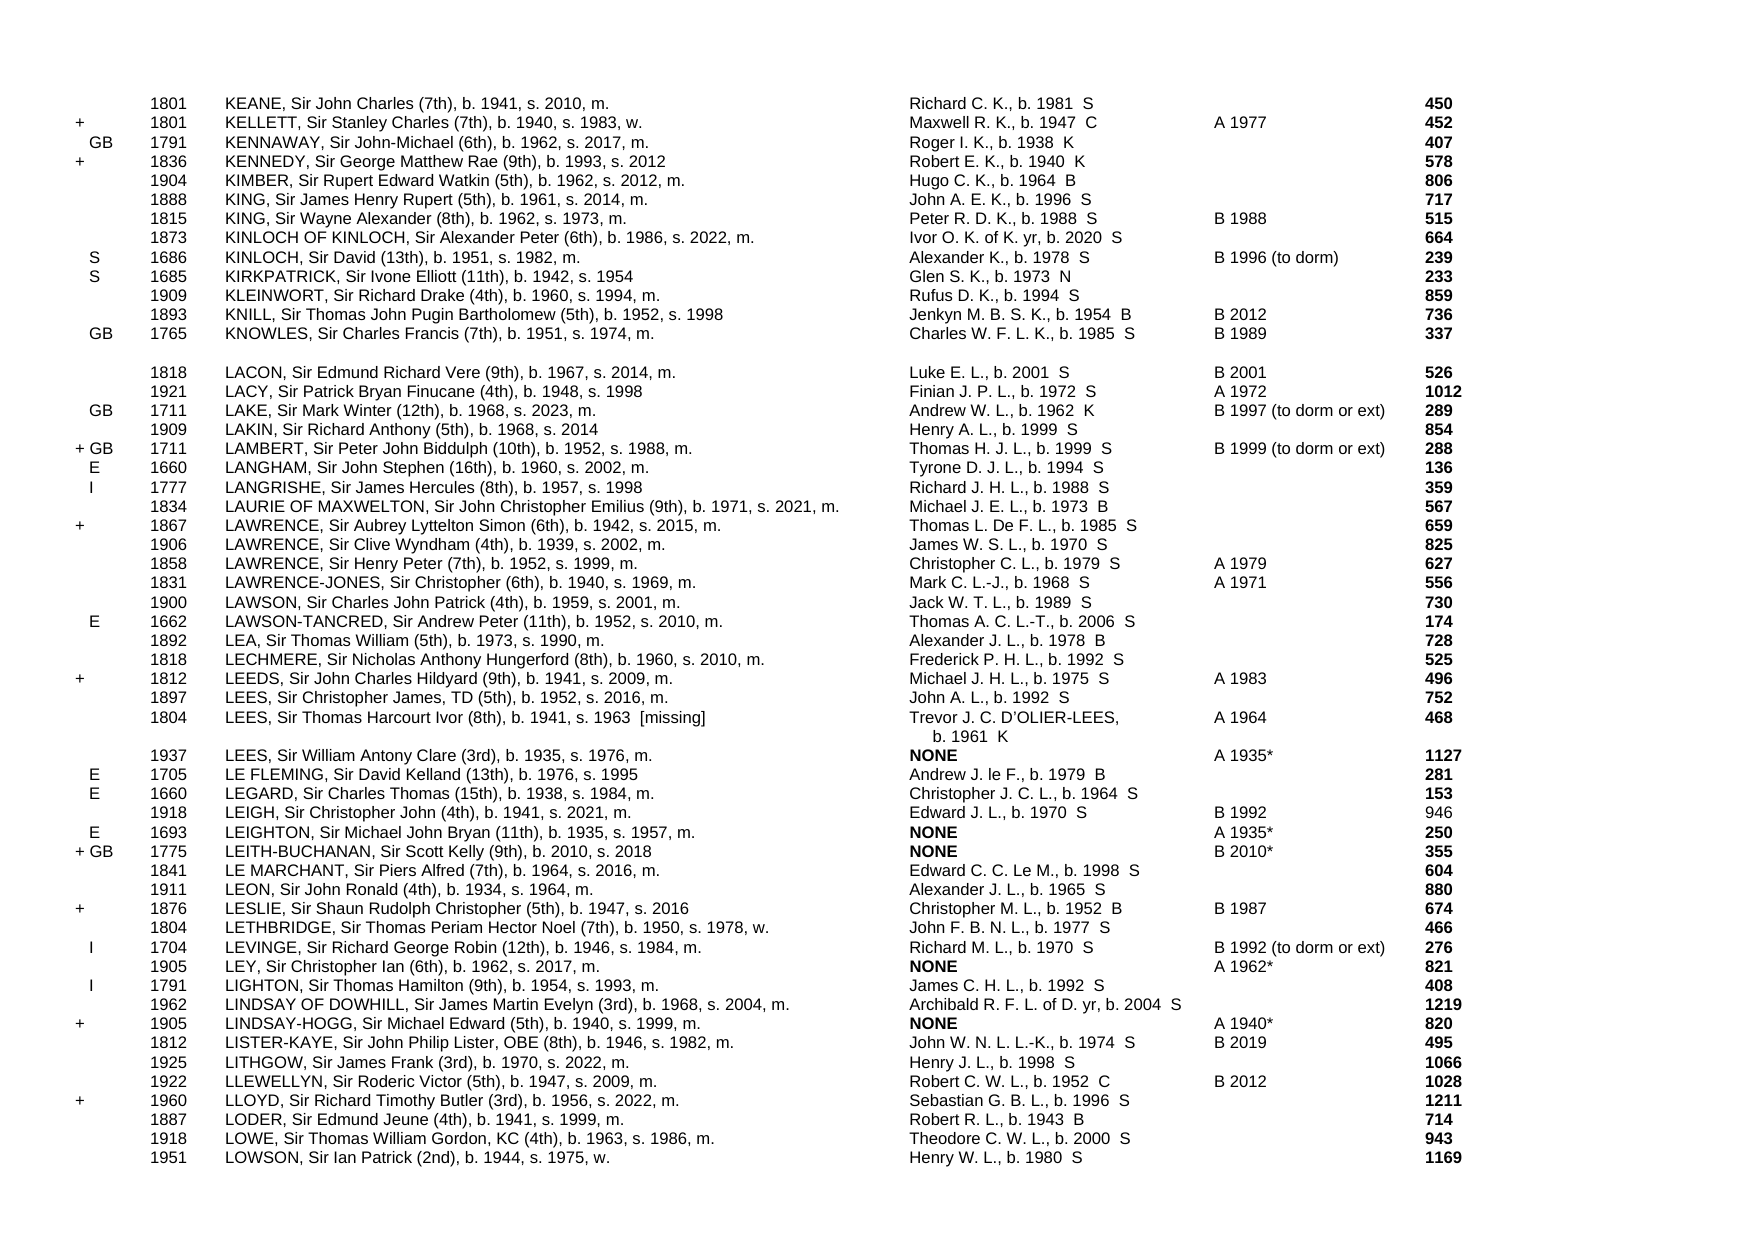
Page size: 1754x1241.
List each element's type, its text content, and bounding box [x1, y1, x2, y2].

text 1904 KIMBER, Sir Rupert Edward Watkin (5th), b. 1962, s. 2012, m. Hugo C. K., b. 1964 B 806 [75, 171, 1709, 190]
text 1834 LAURIE OF MAXWELTON, Sir John Christopher Emilius (9th), b. 1971, s. 2021, m. Michael J. E. L., b. 1973 B 567 [75, 497, 1709, 516]
text 1818 LACON, Sir Edmund Richard Vere (9th), b. 1967, s. 2014, m. Luke E. L., b. 2001 S B 2001 526 [75, 362, 1709, 382]
text I 1791 LIGHTON, Sir Thomas Hamilton (9th), b. 1954, s. 1993, m. James C. H. L., b. 1992 S 408 [75, 976, 1709, 995]
text E 1660 LANGHAM, Sir John Stephen (16th), b. 1960, s. 2002, m. Tyrone D. J. L., b. 1994 S 136 [75, 458, 1709, 477]
text GB 1711 LAKE, Sir Mark Winter (12th), b. 1968, s. 2023, m. Andrew W. L., b. 1962 K B 1997 (to dorm or ext) 289 [75, 401, 1709, 420]
text + 1905 LINDSAY-HOGG, Sir Michael Edward (5th), b. 1940, s. 1999, m. NONE A 1940* 820 [75, 1014, 1709, 1033]
text E 1660 LEGARD, Sir Charles Thomas (15th), b. 1938, s. 1984, m. Christopher J. C. L., b. 1964 S 153 [75, 784, 1709, 803]
text + 1867 LAWRENCE, Sir Aubrey Lyttelton Simon (6th), b. 1942, s. 2015, m. Thomas L. De F. L., b. 1985 S 659 [75, 516, 1709, 535]
text 1911 LEON, Sir John Ronald (4th), b. 1934, s. 1964, m. Alexander J. L., b. 1965 S 880 [75, 880, 1709, 899]
text 1905 LEY, Sir Christopher Ian (6th), b. 1962, s. 2017, m. NONE A 1962* 821 [75, 957, 1709, 976]
text 1925 LITHGOW, Sir James Frank (3rd), b. 1970, s. 2022, m. Henry J. L., b. 1998 S 1066 [75, 1052, 1709, 1072]
text 1804 LETHBRIDGE, Sir Thomas Periam Hector Noel (7th), b. 1950, s. 1978, w. John F. B. N. L., b. 1977 S 466 [75, 918, 1709, 937]
text 1893 KNILL, Sir Thomas John Pugin Bartholomew (5th), b. 1952, s. 1998 Jenkyn M. B. S. K., b. 1954 B B 2012 736 [75, 305, 1709, 324]
text 1922 LLEWELLYN, Sir Roderic Victor (5th), b. 1947, s. 2009, m. Robert C. W. L., b. 1952 C B 2012 1028 [75, 1072, 1709, 1091]
text E 1693 LEIGHTON, Sir Michael John Bryan (11th), b. 1935, s. 1957, m. NONE A 1935* 250 [75, 822, 1709, 842]
text + 1801 KELLETT, Sir Stanley Charles (7th), b. 1940, s. 1983, w. Maxwell R. K., b. 1947 C A 1977 452 [75, 113, 1709, 132]
text 1888 KING, Sir James Henry Rupert (5th), b. 1961, s. 2014, m. John A. E. K., b. 1996 S 717 [75, 190, 1709, 209]
text 1831 LAWRENCE-JONES, Sir Christopher (6th), b. 1940, s. 1969, m. Mark C. L.-J., b. 1968 S A 1971 556 [75, 573, 1709, 592]
text + 1960 LLOYD, Sir Richard Timothy Butler (3rd), b. 1956, s. 2022, m. Sebastian G. B. L., b. 1996 S 1211 [75, 1091, 1709, 1110]
text I 1777 LANGRISHE, Sir James Hercules (8th), b. 1957, s. 1998 Richard J. H. L., b. 1988 S 359 [75, 477, 1709, 497]
text 1892 LEA, Sir Thomas William (5th), b. 1973, s. 1990, m. Alexander J. L., b. 1978 B 728 [75, 631, 1709, 650]
text S 1686 KINLOCH, Sir David (13th), b. 1951, s. 1982, m. Alexander K., b. 1978 S B 1996 (to dorm) 239 [75, 247, 1709, 267]
text 1918 LEIGH, Sir Christopher John (4th), b. 1941, s. 2021, m. Edward J. L., b. 1970 S B 1992 946 [75, 803, 1709, 822]
text 1906 LAWRENCE, Sir Clive Wyndham (4th), b. 1939, s. 2002, m. James W. S. L., b. 1970 S 825 [75, 535, 1709, 554]
text 1887 LODER, Sir Edmund Jeune (4th), b. 1941, s. 1999, m. Robert R. L., b. 1943 B 714 [75, 1110, 1709, 1129]
text + 1876 LESLIE, Sir Shaun Rudolph Christopher (5th), b. 1947, s. 2016 Christopher M. L., b. 1952 B B 1987 674 [75, 899, 1709, 918]
text 1873 KINLOCH OF KINLOCH, Sir Alexander Peter (6th), b. 1986, s. 2022, m. Ivor O. K. of K. yr, b. 2020 S 664 [75, 228, 1709, 247]
text + 1836 KENNEDY, Sir George Matthew Rae (9th), b. 1993, s. 2012 Robert E. K., b. 1940 K 578 [75, 152, 1709, 171]
text GB 1791 KENNAWAY, Sir John-Michael (6th), b. 1962, s. 2017, m. Roger I. K., b. 1938 K 407 [75, 132, 1709, 152]
text 1818 LECHMERE, Sir Nicholas Anthony Hungerford (8th), b. 1960, s. 2010, m. Frederick P. H. L., b. 1992 S 525 [75, 650, 1709, 669]
text 1909 LAKIN, Sir Richard Anthony (5th), b. 1968, s. 2014 Henry A. L., b. 1999 S 854 [75, 420, 1709, 439]
text I 1704 LEVINGE, Sir Richard George Robin (12th), b. 1946, s. 1984, m. Richard M. L., b. 1970 S B 1992 (to dorm or ext) 276 [75, 937, 1709, 957]
text 1909 KLEINWORT, Sir Richard Drake (4th), b. 1960, s. 1994, m. Rufus D. K., b. 1994 S 859 [75, 286, 1709, 305]
text 1918 LOWE, Sir Thomas William Gordon, KC (4th), b. 1963, s. 1986, m. Theodore C. W. L., b. 2000 S 943 [75, 1129, 1709, 1148]
text 1841 LE MARCHANT, Sir Piers Alfred (7th), b. 1964, s. 2016, m. Edward C. C. Le M., b. 1998 S 604 [75, 861, 1709, 880]
text E 1662 LAWSON-TANCRED, Sir Andrew Peter (11th), b. 1952, s. 2010, m. Thomas A. C. L.-T., b. 2006 S 174 [75, 612, 1709, 631]
text GB 1765 KNOWLES, Sir Charles Francis (7th), b. 1951, s. 1974, m. Charles W. F. L. K., b. 1985 S B 1989 337 [75, 324, 1709, 343]
text 1962 LINDSAY OF DOWHILL, Sir James Martin Evelyn (3rd), b. 1968, s. 2004, m. Archibald R. F. L. of D. yr, b. 2004 S 1219 [75, 995, 1709, 1014]
text + GB 1711 LAMBERT, Sir Peter John Biddulph (10th), b. 1952, s. 1988, m. Thomas H. J. L., b. 1999 S B 1999 (to dorm or ext) 288 [75, 439, 1709, 458]
text 1921 LACY, Sir Patrick Bryan Finucane (4th), b. 1948, s. 1998 Finian J. P. L., b. 1972 S A 1972 1012 [75, 382, 1709, 401]
text 1812 LISTER-KAYE, Sir John Philip Lister, OBE (8th), b. 1946, s. 1982, m. John W. N. L. L.-K., b. 1974 S B 2019 495 [75, 1033, 1709, 1052]
text 1951 LOWSON, Sir Ian Patrick (2nd), b. 1944, s. 1975, w. Henry W. L., b. 1980 S 1169 [75, 1148, 1709, 1167]
text E 1705 LE FLEMING, Sir David Kelland (13th), b. 1976, s. 1995 Andrew J. le F., b. 1979 B 281 [75, 765, 1709, 784]
text 1900 LAWSON, Sir Charles John Patrick (4th), b. 1959, s. 2001, m. Jack W. T. L., b. 1989 S 730 [75, 592, 1709, 612]
text 1801 KEANE, Sir John Charles (7th), b. 1941, s. 2010, m. Richard C. K., b. 1981 S 450 [75, 94, 1709, 113]
text 1897 LEES, Sir Christopher James, TD (5th), b. 1952, s. 2016, m. John A. L., b. 1992 S 752 [75, 688, 1709, 707]
text S 1685 KIRKPATRICK, Sir Ivone Elliott (11th), b. 1942, s. 1954 Glen S. K., b. 1973 N 233 [75, 267, 1709, 286]
text 1815 KING, Sir Wayne Alexander (8th), b. 1962, s. 1973, m. Peter R. D. K., b. 1988 S B 1988 515 [75, 209, 1709, 228]
text + 1812 LEEDS, Sir John Charles Hildyard (9th), b. 1941, s. 2009, m. Michael J. H. L., b. 1975 S A 1983 496 [75, 669, 1709, 688]
text + GB 1775 LEITH-BUCHANAN, Sir Scott Kelly (9th), b. 2010, s. 2018 NONE B 2010* 355 [75, 842, 1709, 861]
text 1858 LAWRENCE, Sir Henry Peter (7th), b. 1952, s. 1999, m. Christopher C. L., b. 1979 S A 1979 627 [75, 554, 1709, 573]
text 1804 LEES, Sir Thomas Harcourt Ivor (8th), b. 1941, s. 1963 [missing] Trevor J. C. D’OLIER-LEES, A 1964 468 [75, 707, 1709, 727]
text 1937 LEES, Sir William Antony Clare (3rd), b. 1935, s. 1976, m. NONE A 1935* 1127 [75, 746, 1709, 765]
text b. 1961 K [75, 727, 1709, 746]
